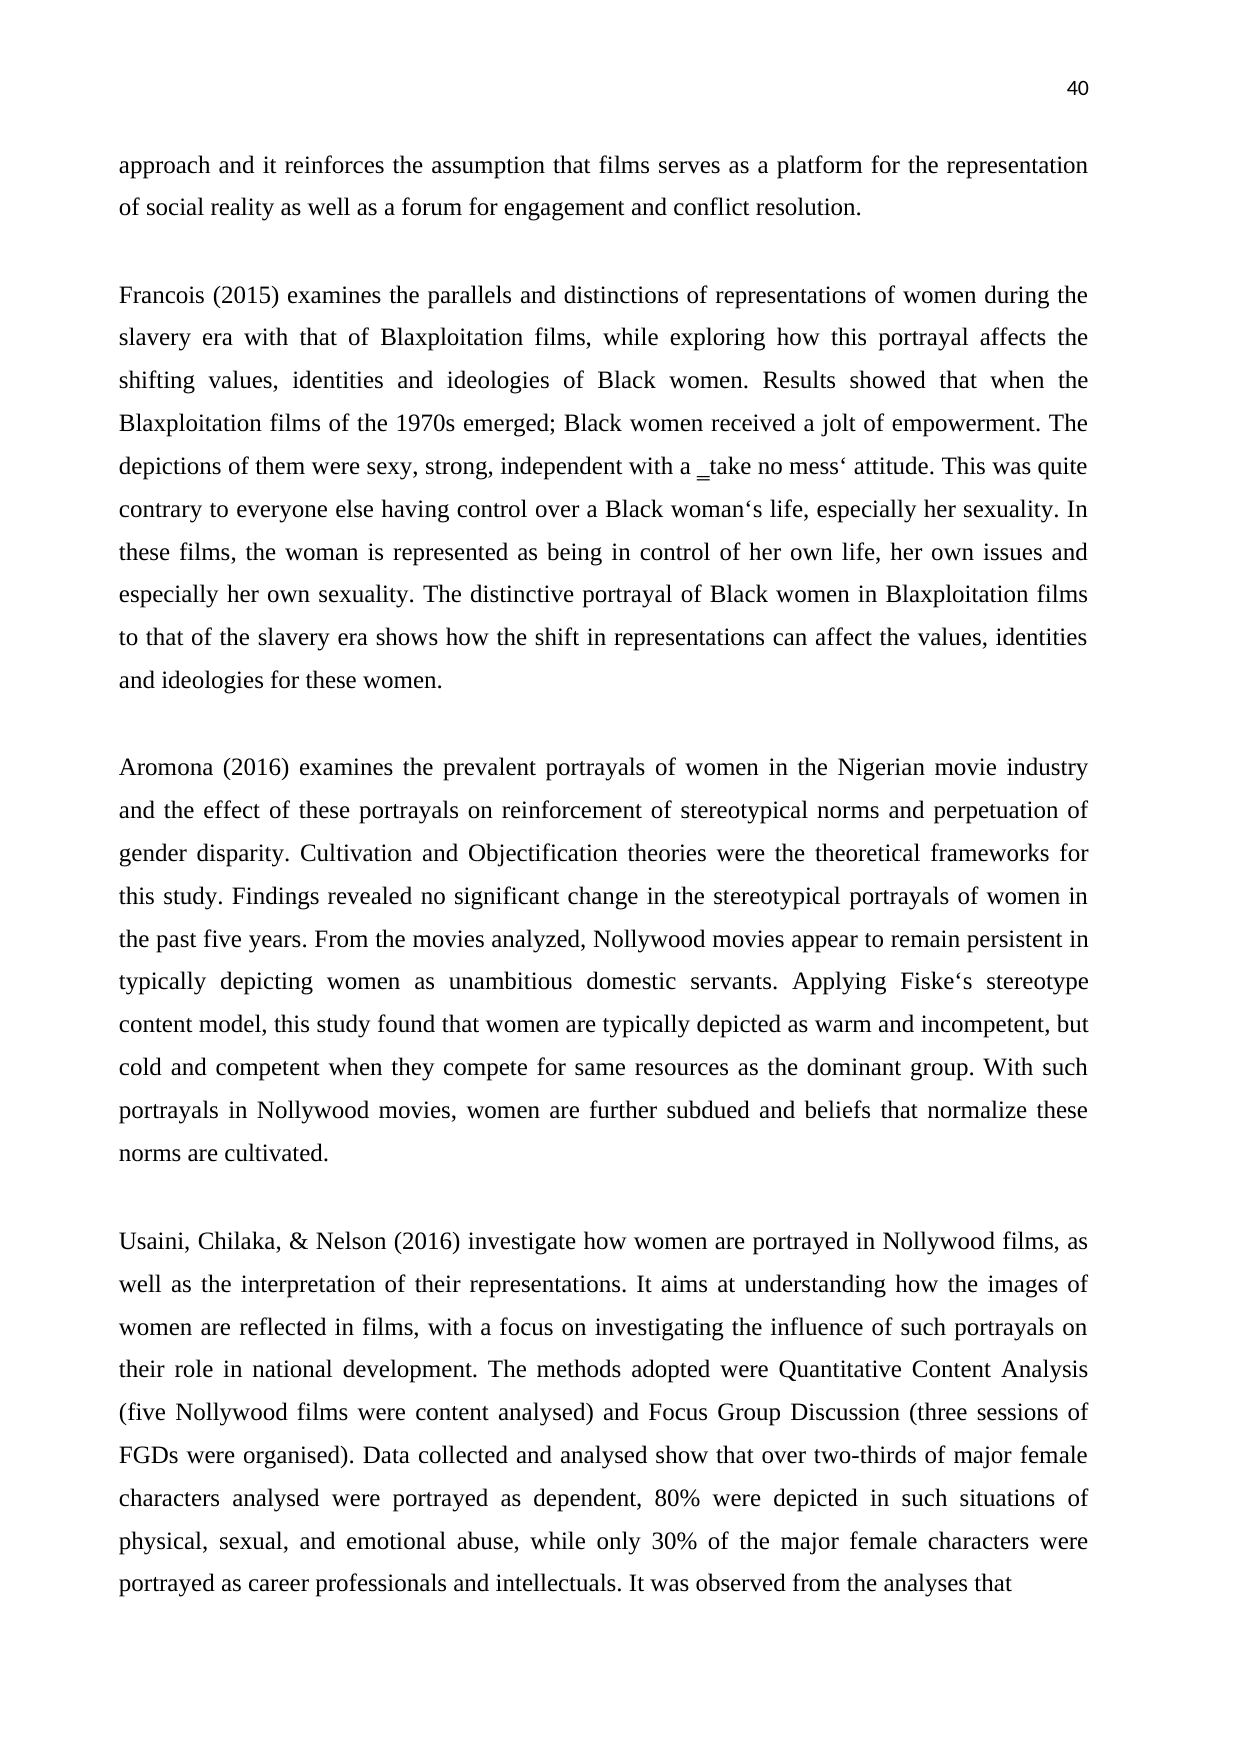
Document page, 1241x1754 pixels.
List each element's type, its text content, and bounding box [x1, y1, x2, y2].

text approach and it reinforces the assumption that films serves as a platform for the representation of social reality as well as a forum for engagement and conflict resolution. [119, 150, 1089, 221]
text Usaini, Chilaka, & Nelson (2016) investigate how women are portrayed in Nollywood films, as well as the interpretation of their representations. It aims at understanding how the images of women are reflected in films, with a focus on investigating the influence of such portrayals on their role in national development. The methods adopted were Quantitative Content Analysis (five Nollywood films were content analysed) and Focus Group Discussion (three sessions of FGDs were organised). Data collected and analysed show that over two-thirds of major female characters analysed were portrayed as dependent, 80% were depicted in such situations of physical, sexual, and emotional abuse, while only 30% of the major female characters were portrayed as career professionals and intellectuals. It was observed from the analyses that [119, 1226, 1089, 1597]
text Francois (2015) examines the parallels and distinctions of representations of women during the slavery era with that of Blaxploitation films, while exploring how this portrayal affects the shifting values, identities and ideologies of Black women. Results showed that when the Blaxploitation films of the 1970s emerged; Black women received a jolt of empowerment. The depictions of them were sexy, strong, independent with a ‗take no mess‘ attitude. This was quite contrary to everyone else having control over a Black woman‘s life, especially her sexuality. In these films, the woman is represented as being in control of her own life, her own issues and especially her own sexuality. The distinctive portrayal of Black women in Blaxploitation films to that of the slavery era shows how the shift in representations can affect the values, identities and ideologies for these women. [119, 280, 1089, 694]
text Aromona (2016) examines the prevalent portrayals of women in the Nigerian movie industry and the effect of these portrayals on reinforcement of stereotypical norms and perpetuation of gender disparity. Cultivation and Objectification theories were the theoretical frameworks for this study. Findings revealed no significant change in the stereotypical portrayals of women in the past five years. From the movies analyzed, Nollywood movies appear to remain persistent in typically depicting women as unambitious domestic servants. Applying Fiske‘s stereotype content model, this study found that women are typically depicted as warm and incompetent, but cold and competent when they compete for same resources as the dominant group. With such portrayals in Nollywood movies, women are further subdued and beliefs that normalize these norms are cultivated. [119, 752, 1089, 1166]
text 40 [1067, 74, 1090, 101]
